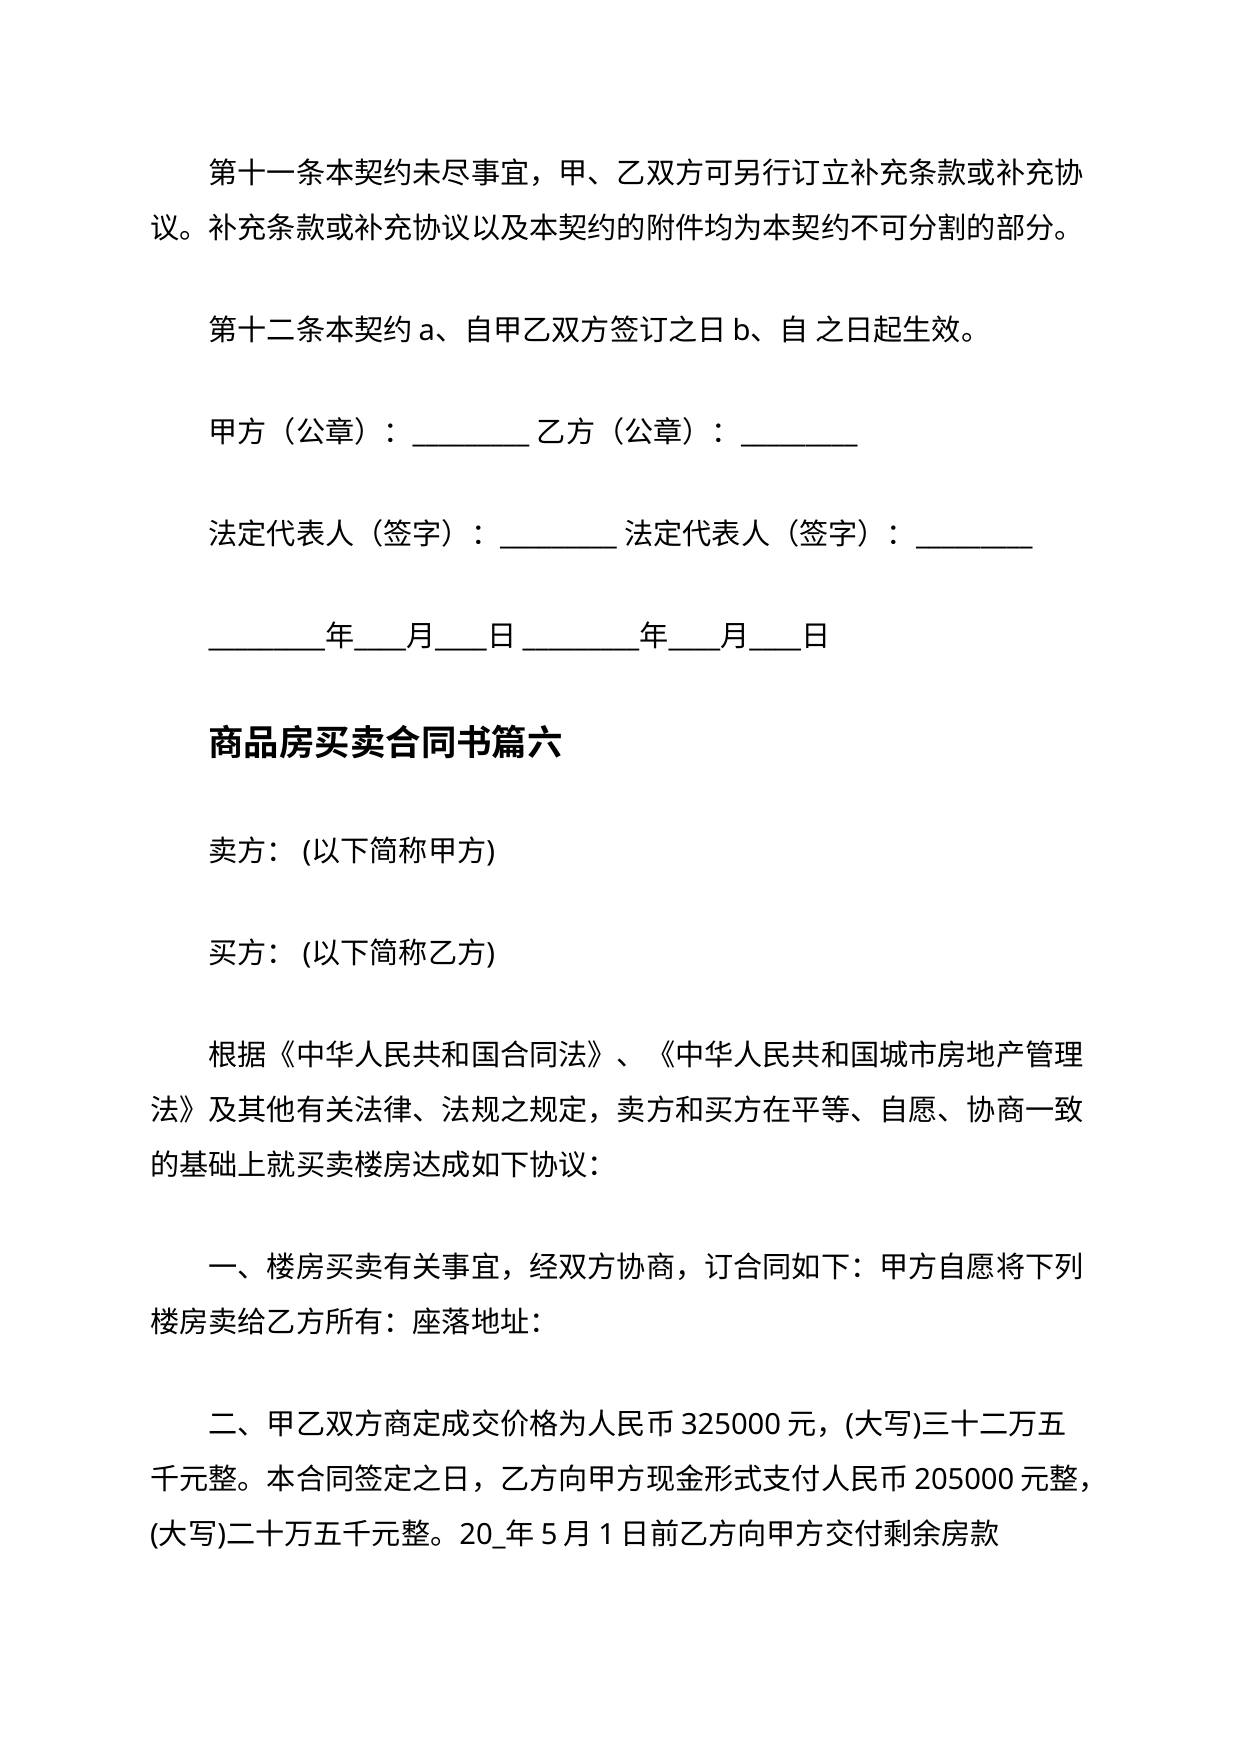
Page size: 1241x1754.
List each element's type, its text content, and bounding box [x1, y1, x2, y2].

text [150, 1400, 1090, 1553]
text 商品房买卖合同书篇六 [150, 714, 1090, 766]
text 买方： (以下简称乙方) [150, 930, 1090, 972]
text 法定代表人（签字）：_________ 法定代表人（签字）：_________ [150, 511, 1090, 553]
text 第十一条本契约未尽事宜，甲、乙双方可另行订立补充条款或补充协议。补充条款或补充协议以及本契约的附件均为本契约不可分割的部分。 [150, 150, 1090, 247]
text 一、楼房买卖有关事宜，经双方协商，订合同如下：甲方自愿将下列楼房卖给乙方所有：座落地址： [150, 1243, 1090, 1341]
text 卖方： (以下简称甲方) [150, 828, 1090, 870]
text _________年____月____日 _________年____月____日 [150, 613, 1090, 655]
text 根据《中华人民共和国合同法》、《中华人民共和国城市房地产管理法》及其他有关法律、法规之规定，卖方和买方在平等、自愿、协商一致的基础上就买卖楼房达成如下协议： [150, 1032, 1090, 1184]
text 甲方（公章）：_________ 乙方（公章）：_________ [150, 409, 1090, 451]
text 第十二条本契约a、自甲乙双方签订之日b、自 之日起生效。 [150, 307, 1090, 349]
